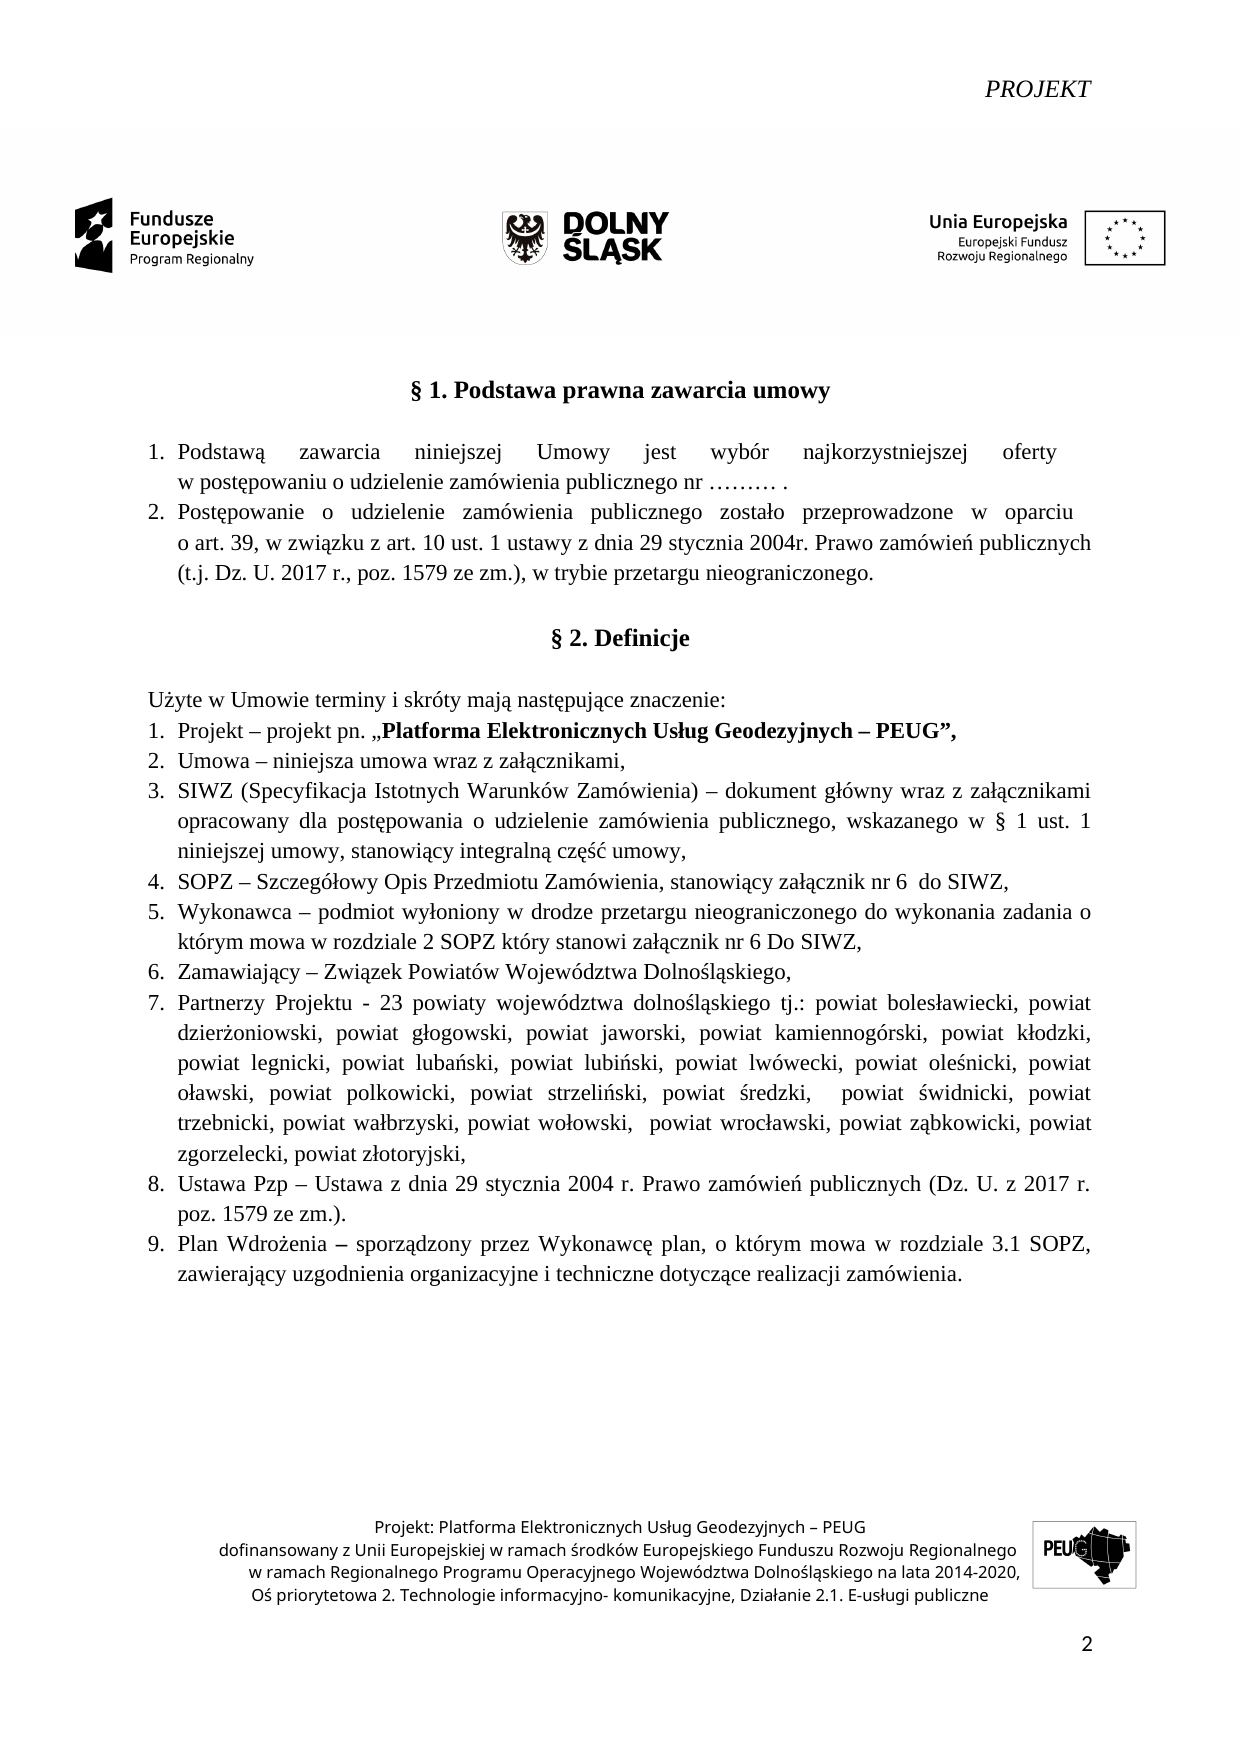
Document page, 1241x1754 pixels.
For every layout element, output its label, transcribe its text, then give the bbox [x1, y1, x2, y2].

text Użyte w Umowie terminy i skróty mają następujące znaczenie: [148, 687, 1093, 713]
list Partnerzy Projektu - 23 powiaty województwa dolnośląskiego tj.: powiat bolesławiecki, powiat dzierżoniowski, powiat głogowski, powiat jaworski, powiat kamiennogórski, powiat kłodzki, powiat legnicki, powiat lubański, powiat lubiński, powiat lwówecki, powiat oleśnicki, powiat oławski, powiat polkowicki, powiat strzeliński, powiat średzki, powiat świdnicki, powiat trzebnicki, powiat wałbrzyski, powiat wołowski, powiat wrocławski, powiat ząbkowicki, powiat zgorzelecki, powiat złotoryjski, [148, 989, 1093, 1166]
list SOPZ – Szczegółowy Opis Przedmiotu Zamówienia, stanowiący załącznik nr 6 do SIWZ, [148, 868, 1093, 894]
list SIWZ (Specyfikacja Istotnych Warunków Zamówienia) – dokument główny wraz z załącznikami opracowany dla postępowania o udzielenie zamówienia publicznego, wskazanego w § 1 ust. 1 niniejszej umowy, stanowiący integralną część umowy, [148, 777, 1093, 864]
list Zamawiający – Związek Powiatów Województwa Dolnośląskiego, [148, 958, 1093, 985]
list Postępowanie o udzielenie zamówienia publicznego zostało przeprowadzone w oparciu o art. 39, w związku z art. 10 ust. 1 ustawy z dnia 29 stycznia 2004r. Prawo zamówień publicznych (t.j. Dz. U. 2017 r., poz. 1579 ze zm.), w trybie przetargu nieograniczonego. [148, 498, 1093, 585]
subtitle § 1. Podstawa prawna zawarcia umowy [148, 375, 1093, 403]
list Plan Wdrożenia – sporządzony przez Wykonawcę plan, o którym mowa w rozdziale 3.1 SOPZ, zawierający uzgodnienia organizacyjne i techniczne dotyczące realizacji zamówienia. [148, 1230, 1093, 1287]
list Wykonawca – podmiot wyłoniony w drodze przetargu nieograniczonego do wykonania zadania o którym mowa w rozdziale 2 SOPZ który stanowi załącznik nr 6 Do SIWZ, [148, 898, 1093, 954]
list Ustawa Pzp – Ustawa z dnia 29 stycznia 2004 r. Prawo zamówień publicznych (Dz. U. z 2017 r. poz. 1579 ze zm.). [148, 1170, 1093, 1226]
picture [1027, 1515, 1141, 1594]
subtitle § 2. Definicje [148, 623, 1093, 652]
picture [0, 130, 1240, 337]
list Projekt – projekt pn. „Platforma Elektronicznych Usług Geodezyjnych – PEUG”, [148, 717, 1093, 743]
list Umowa – niniejsza umowa wraz z załącznikami, [148, 747, 1093, 773]
list Podstawą zawarcia niniejszej Umowy jest wybór najkorzystniejszej oferty w postępowaniu o udzielenie zamówienia publicznego nr ……… . [148, 438, 1093, 494]
